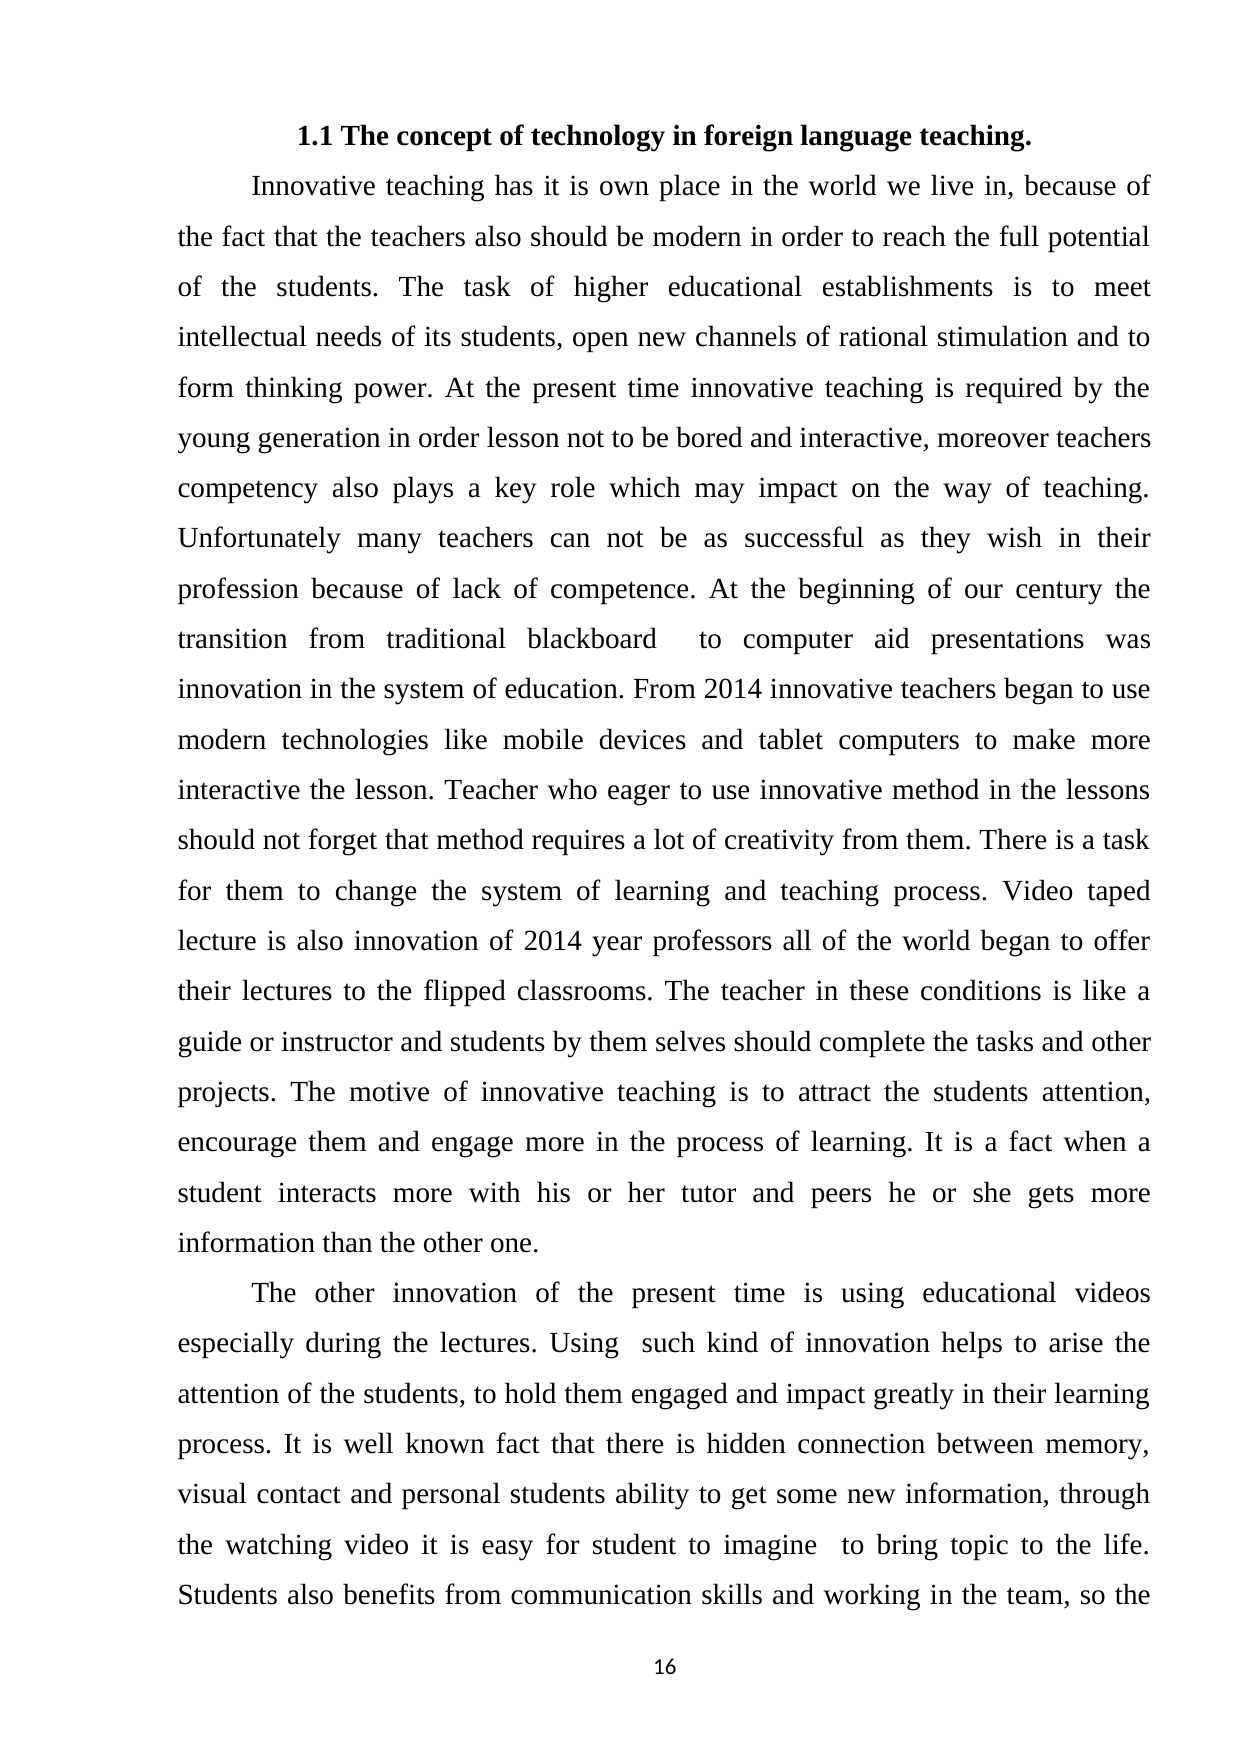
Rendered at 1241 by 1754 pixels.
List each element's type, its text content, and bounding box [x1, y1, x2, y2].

list Innovative teaching has it is own place in the world we live in, because of the fact that the teachers also should be modern in order to reach the full potential of the students. The task of higher educational establishments is to meet intellectual needs of its students, open new channels of rational stimulation and to form thinking power. At the present time innovative teaching is required by the young generation in order lesson not to be bored and interactive, moreover teachers competency also plays a key role which may impact on the way of teaching. Unfortunately many teachers can not be as successful as they wish in their profession because of lack of competence. At the beginning of our century the transition from traditional blackboard to computer aid presentations was innovation in the system of education. From 2014 innovative teachers began to use modern technologies like mobile devices and tablet computers to make more interactive the lesson. Teacher who eager to use innovative method in the lessons should not forget that method requires a lot of creativity from them. There is a task for them to change the system of learning and teaching process. Video taped lecture is also innovation of 2014 year professors all of the world began to offer their lectures to the flipped classrooms. The teacher in these conditions is like a guide or instructor and students by them selves should complete the tasks and other projects. The motive of innovative teaching is to attract the students attention, encourage them and engage more in the process of learning. It is a fact when a student interacts more with his or her tutor and peers he or she gets more information than the other one. [177, 168, 1152, 1258]
text 1.1 The concept of technology in foreign language teaching. [177, 118, 1152, 152]
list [177, 1275, 1152, 1611]
